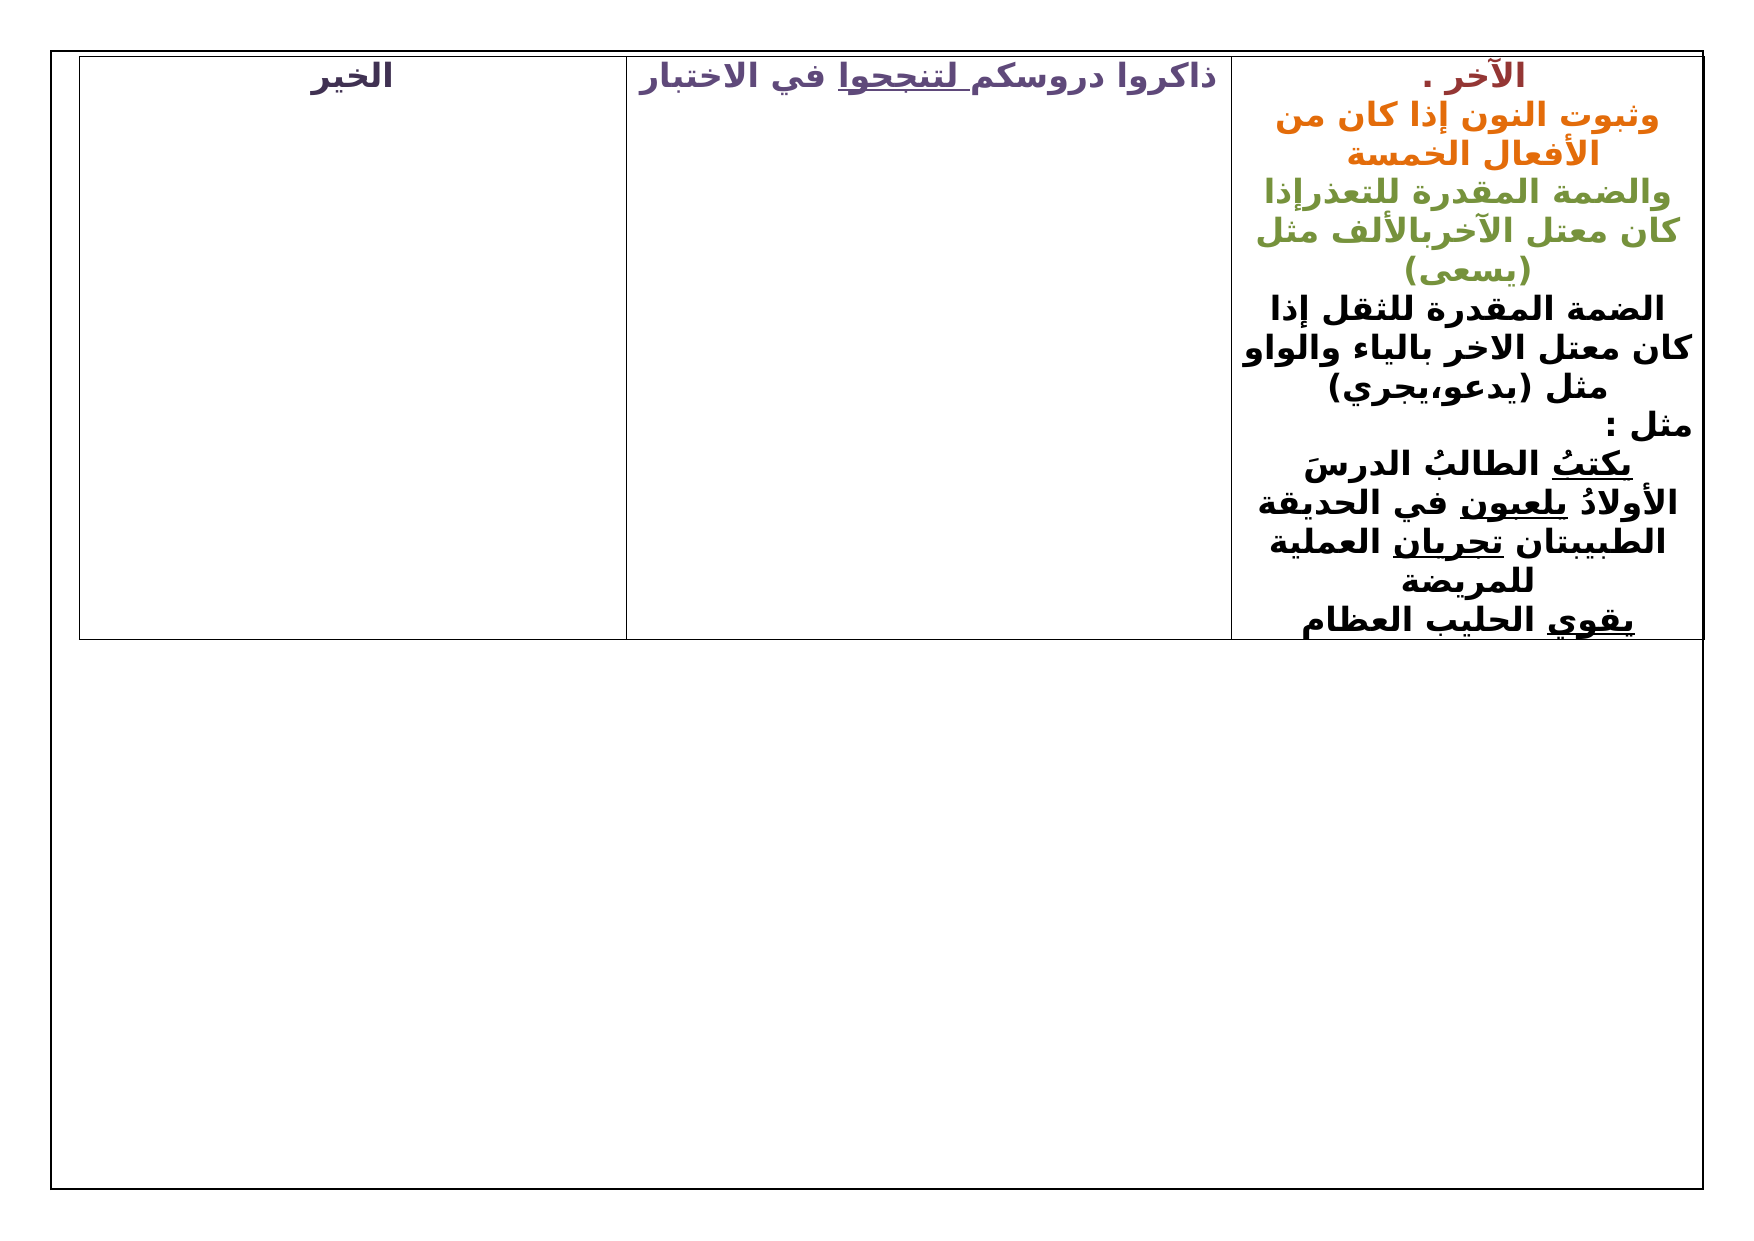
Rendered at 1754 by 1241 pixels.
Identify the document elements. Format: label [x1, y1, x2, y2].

table_cell [80, 57, 626, 639]
table_cell [627, 57, 1231, 639]
table_cell [1232, 57, 1702, 639]
